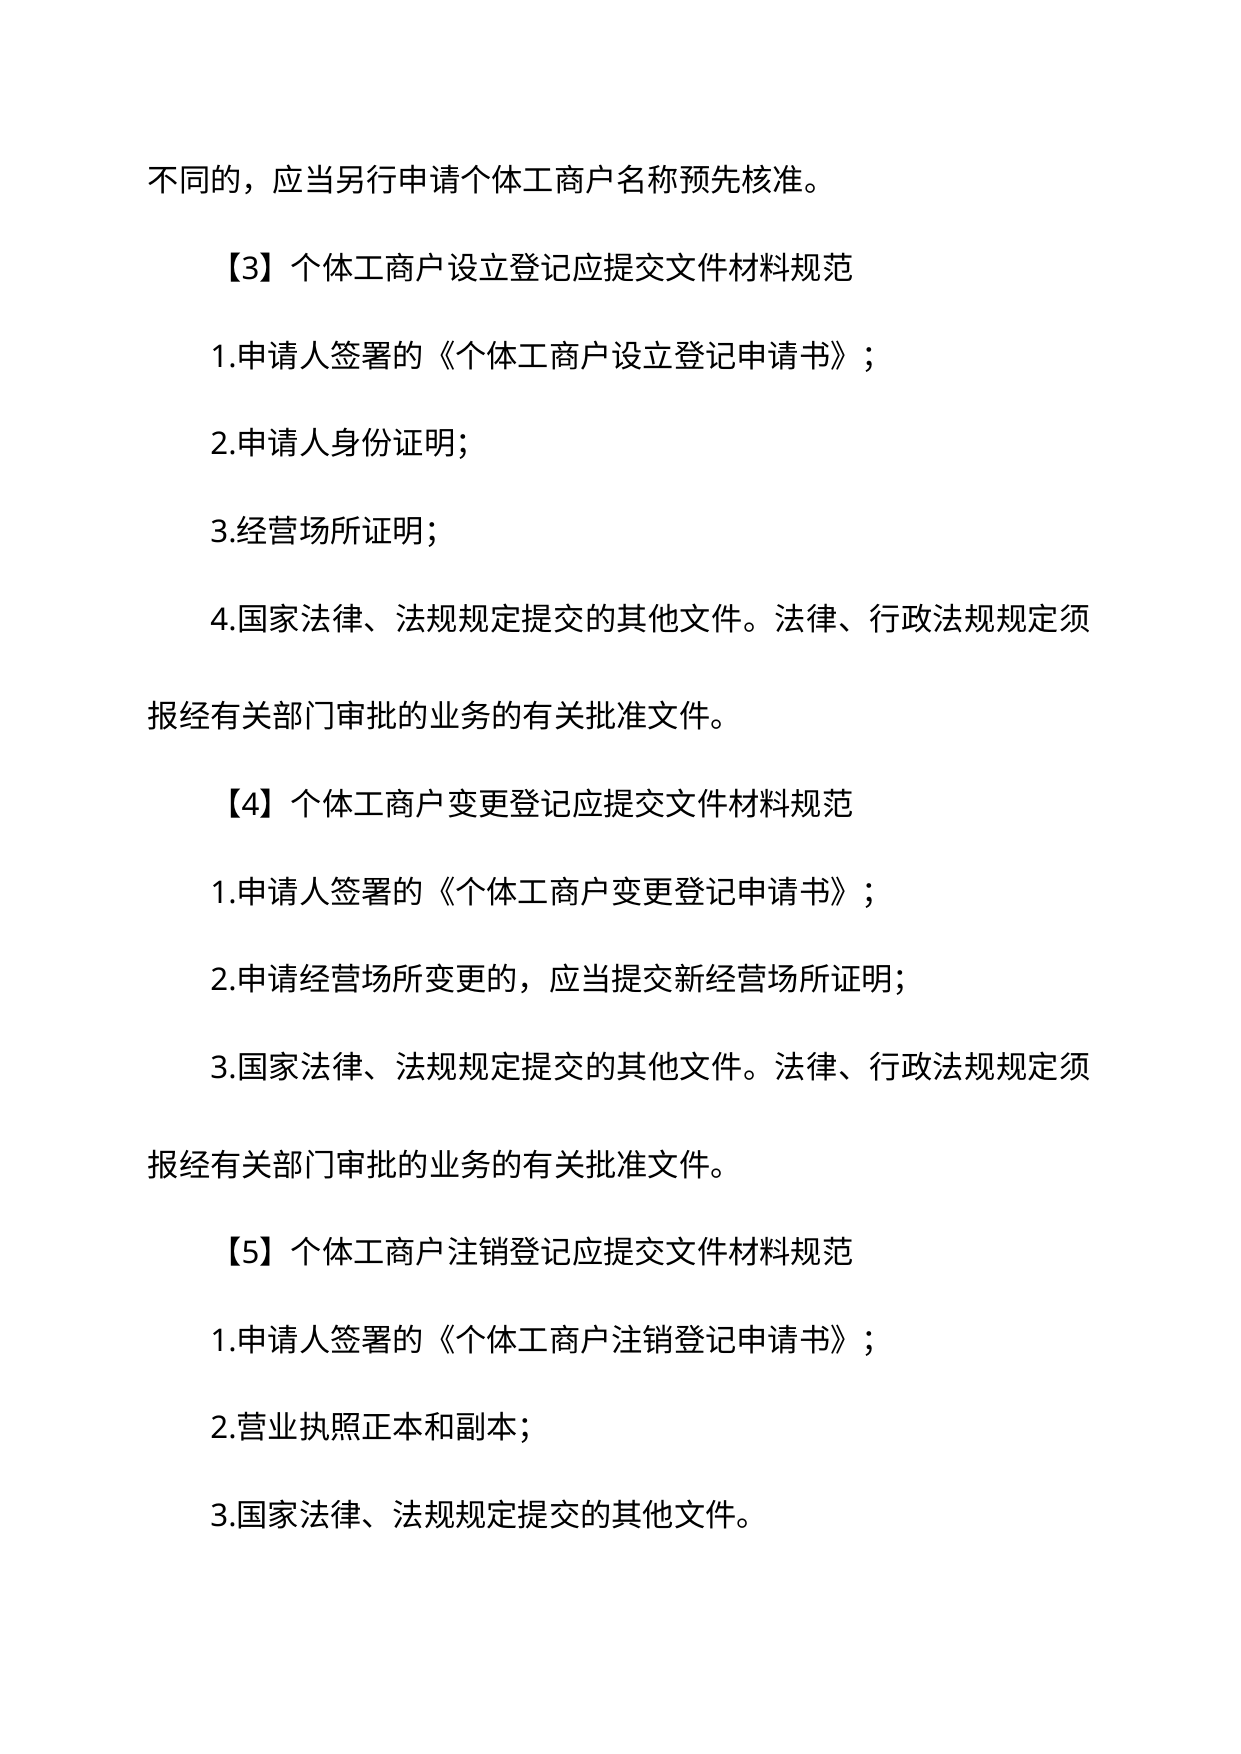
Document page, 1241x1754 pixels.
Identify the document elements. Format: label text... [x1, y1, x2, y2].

text 1.申请人签署的《个体工商户设立登记申请书》； [148, 321, 1092, 386]
text 1.申请人签署的《个体工商户变更登记申请书》； [148, 857, 1092, 922]
text 2.申请人身份证明； [148, 409, 1092, 474]
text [148, 146, 1092, 211]
text 2.营业执照正本和副本； [148, 1393, 1092, 1458]
text 3.国家法律、法规规定提交的其他文件。 [148, 1481, 1092, 1546]
text 【5】个体工商户注销登记应提交文件材料规范 [148, 1217, 1092, 1282]
text 【4】个体工商户变更登记应提交文件材料规范 [148, 769, 1092, 834]
text 1.申请人签署的《个体工商户注销登记申请书》； [148, 1305, 1092, 1370]
text 4.国家法律、法规规定提交的其他文件。法律、行政法规规定须报经有关部门审批的业务的有关批准文件。 [148, 584, 1092, 747]
text 2.申请经营场所变更的，应当提交新经营场所证明； [148, 945, 1092, 1010]
text 3.国家法律、法规规定提交的其他文件。法律、行政法规规定须报经有关部门审批的业务的有关批准文件。 [148, 1032, 1092, 1195]
text 【3】个体工商户设立登记应提交文件材料规范 [148, 233, 1092, 298]
text 3.经营场所证明； [148, 496, 1092, 561]
